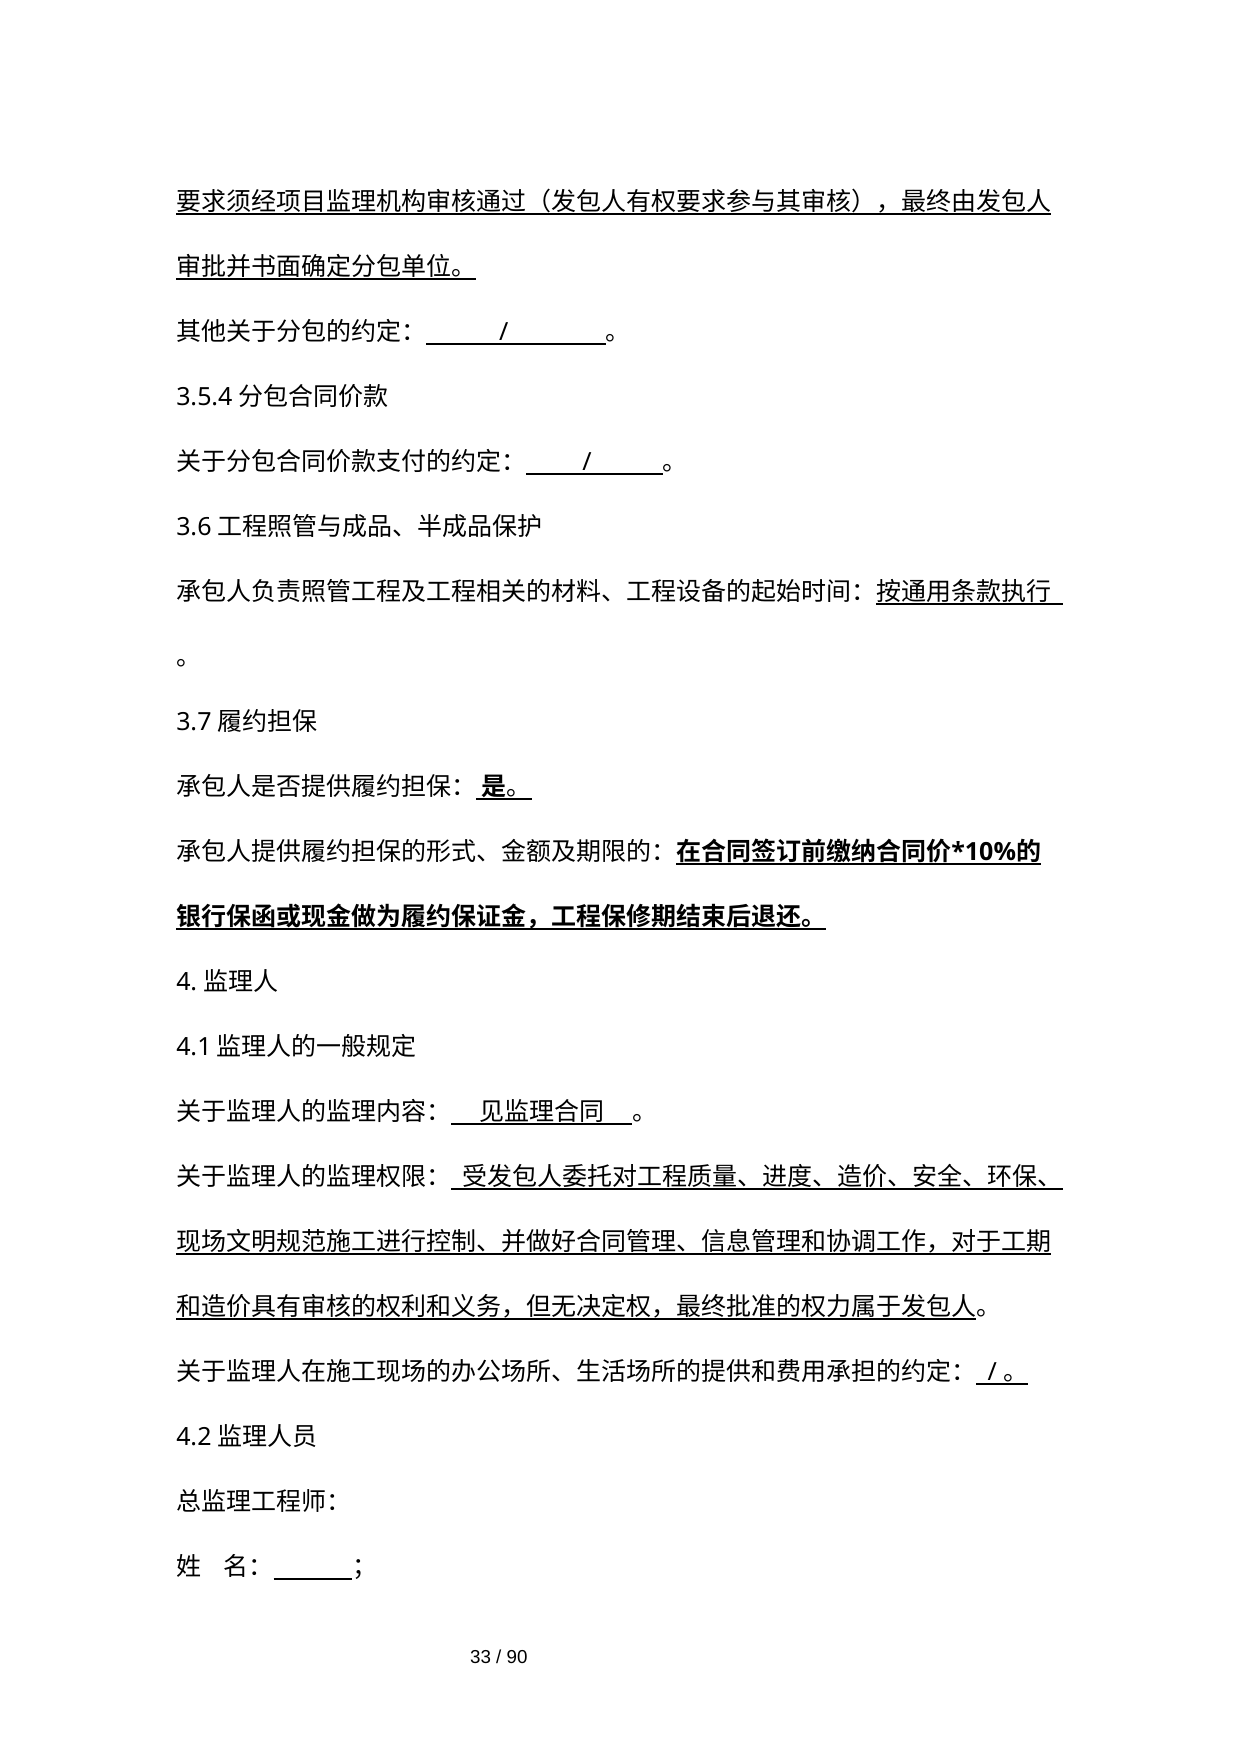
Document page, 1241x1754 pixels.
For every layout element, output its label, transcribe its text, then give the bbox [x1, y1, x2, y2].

text 关于分包合同价款支付的约定： / 。 [176, 427, 1064, 492]
text 4.1监理人的一般规定 [176, 1012, 1064, 1077]
text 3.5.4 分包合同价款 [176, 362, 1064, 427]
text 承包人负责照管工程及工程相关的材料、工程设备的起始时间：按通用条款执行 。 [176, 557, 1064, 687]
text 承包人是否提供履约担保： 是。 [176, 752, 1064, 817]
text 关于监理人在施工现场的办公场所、生活场所的提供和费用承担的约定： / 。 [176, 1337, 1064, 1402]
text 姓 名： ； [176, 1532, 1064, 1597]
text 4.2 监理人员 [176, 1402, 1064, 1467]
text 3.6 工程照管与成品、半成品保护 [176, 492, 1064, 557]
text 关于监理人的监理权限： 受发包人委托对工程质量、进度、造价、安全、环保、现场文明规范施工进行控制、并做好合同管理、信息管理和协调工作，对于工期和造价具有审核的权利和义务，但无决定权，最终批准的权力属于发包人。 [176, 1142, 1064, 1337]
text 关于监理人的监理内容： 见监理合同 。 [176, 1077, 1064, 1142]
text 其他关于分包的约定： / 。 [176, 297, 1064, 362]
text 承包人提供履约担保的形式、金额及期限的：在合同签订前缴纳合同价*10%的银行保函或现金做为履约保证金，工程保修期结束后退还。 [176, 817, 1064, 947]
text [176, 167, 1064, 297]
text 3.7 履约担保 [176, 687, 1064, 752]
text 总监理工程师： [176, 1467, 1064, 1532]
text 4. 监理人 [176, 947, 1064, 1012]
